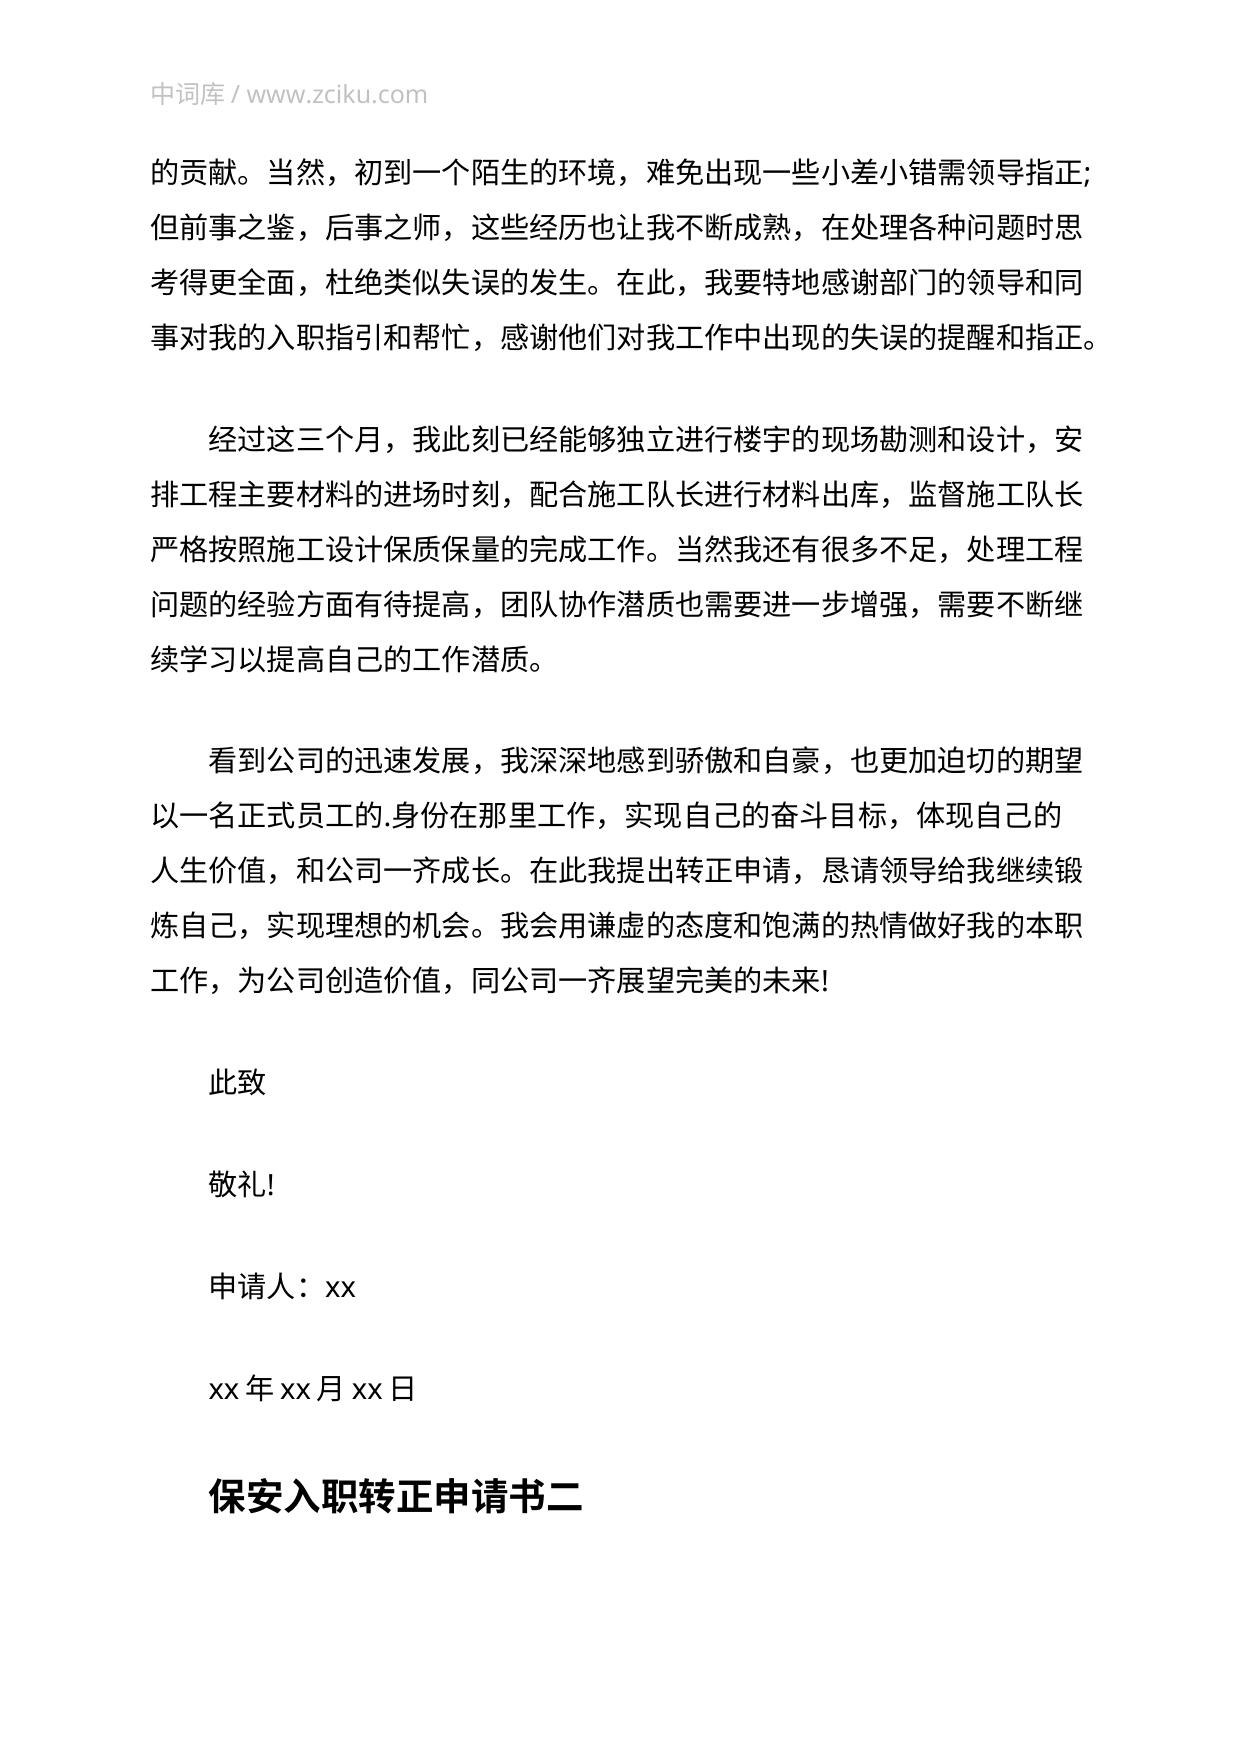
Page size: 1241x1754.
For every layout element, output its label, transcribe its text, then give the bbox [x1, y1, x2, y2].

text 经过这三个月，我此刻已经能够独立进行楼宇的现场勘测和设计，安排工程主要材料的进场时刻，配合施工队长进行材料出库，监督施工队长严格按照施工设计保质保量的完成工作。当然我还有很多不足，处理工程问题的经验方面有待提高，团队协作潜质也需要进一步增强，需要不断继续学习以提高自己的工作潜质。 [150, 417, 1090, 678]
text 申请人：xx [150, 1263, 1090, 1306]
text xx年xx月xx日 [150, 1365, 1090, 1408]
text 保安入职转正申请书二 [150, 1467, 1090, 1522]
text 此致 [150, 1059, 1090, 1102]
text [150, 150, 1090, 357]
text 敬礼! [150, 1161, 1090, 1204]
text 看到公司的迅速发展，我深深地感到骄傲和自豪，也更加迫切的期望以一名正式员工的.身份在那里工作，实现自己的奋斗目标，体现自己的人生价值，和公司一齐成长。在此我提出转正申请，恳请领导给我继续锻炼自己，实现理想的机会。我会用谦虚的态度和饱满的热情做好我的本职工作，为公司创造价值，同公司一齐展望完美的未来! [150, 738, 1090, 1000]
